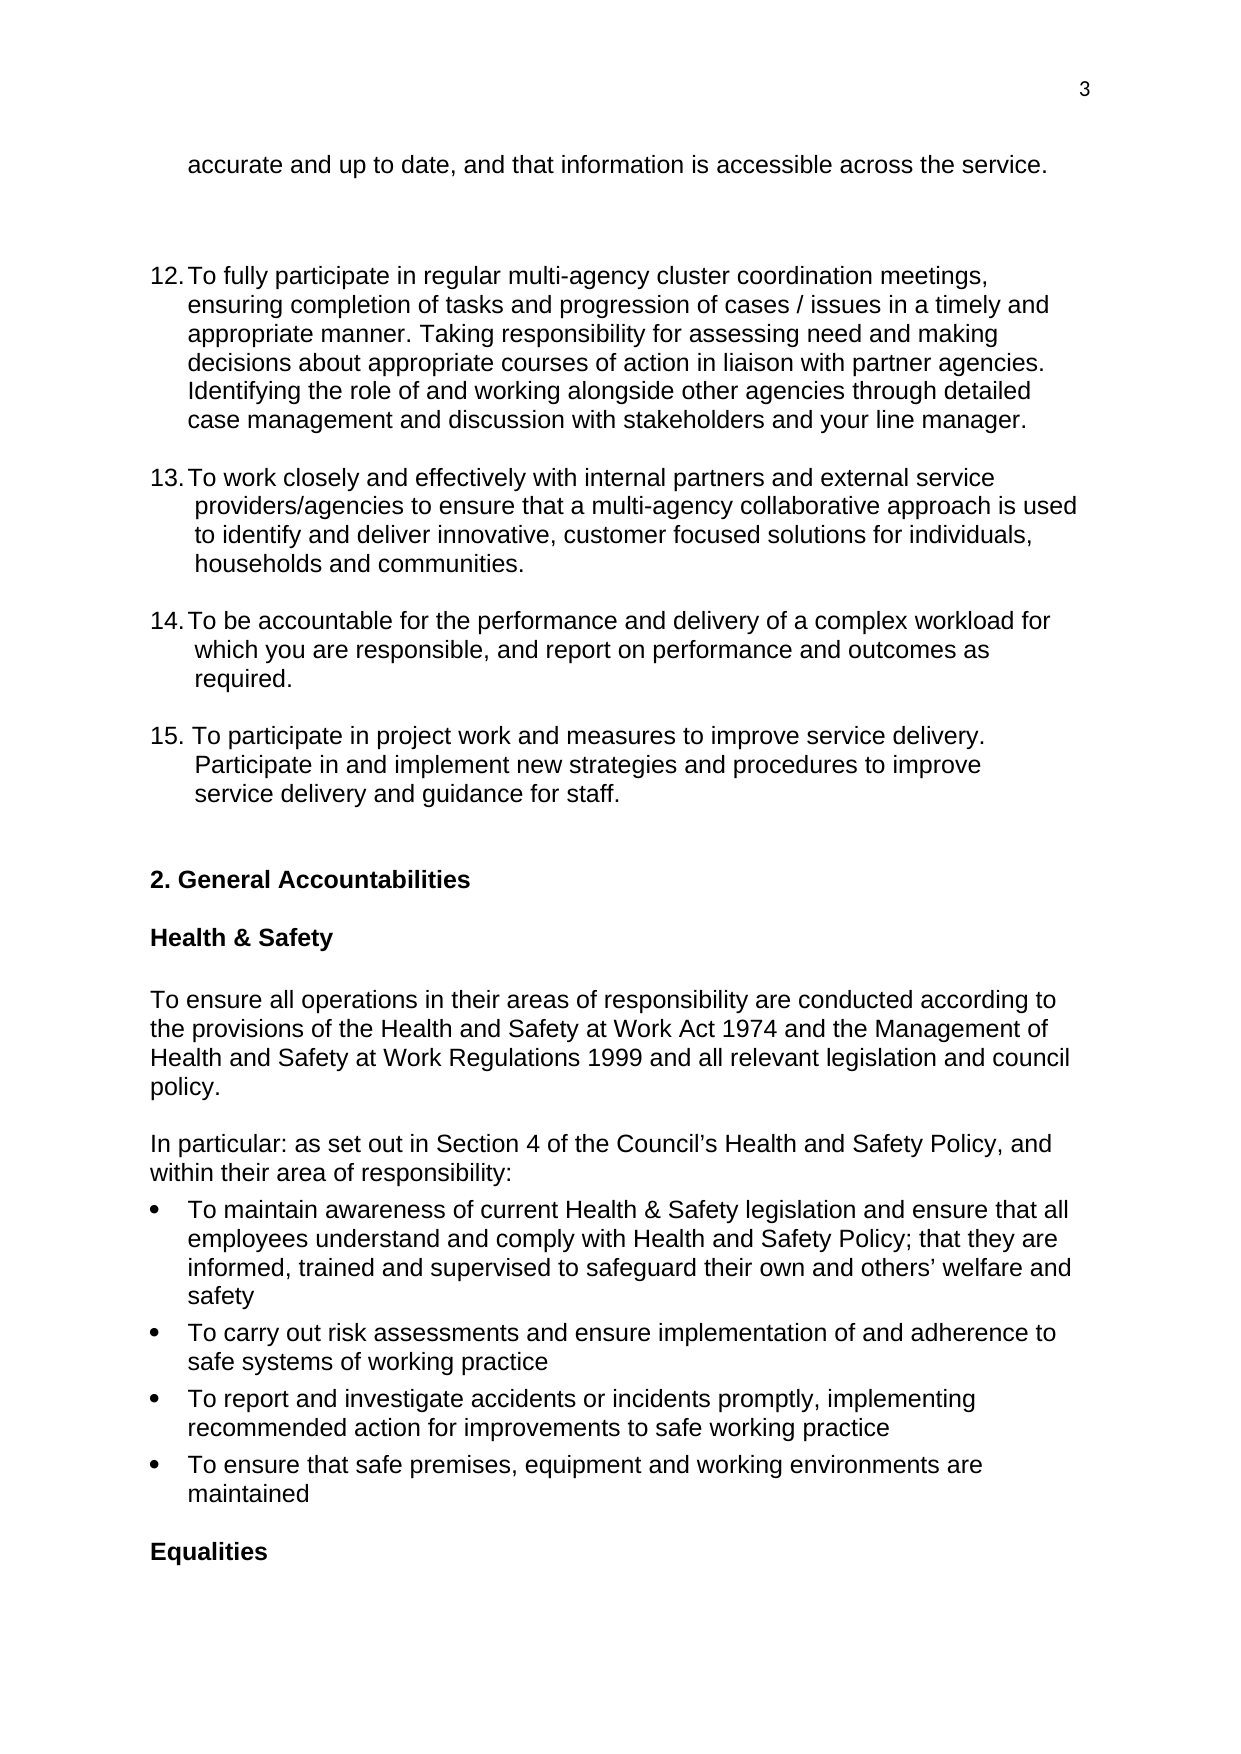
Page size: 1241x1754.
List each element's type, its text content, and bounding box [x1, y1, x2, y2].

list To maintain awareness of current Health & Safety legislation and ensure that all employees understand and comply with Health and Safety Policy; that they are informed, trained and supervised to safeguard their own and others’ welfare and safety [150, 1195, 1090, 1310]
list To report and investigate accidents or incidents promptly, implementing recommended action for improvements to safe working practice [150, 1384, 1090, 1442]
text To ensure all operations in their areas of responsibility are conducted according to the provisions of the Health and Safety at Work Act 1974 and the Management of Health and Safety at Work Regulations 1999 and all relevant legislation and council policy. [150, 985, 1090, 1100]
list To ensure that safe premises, equipment and working environments are maintained [150, 1450, 1090, 1508]
text Equalities [150, 1537, 1090, 1565]
list To be accountable for the performance and delivery of a complex workload for which you are responsible, and report on performance and outcomes as required. [150, 606, 1090, 693]
list Health & Safety [150, 923, 1090, 951]
text 15. To participate in project work and measures to improve service delivery. Participate in and implement new strategies and procedures to improve service delivery and guidance for staff. [150, 721, 1090, 808]
text 2. General Accountabilities [150, 865, 1090, 894]
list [150, 150, 1090, 179]
list To carry out risk assessments and ensure implementation of and adherence to safe systems of working practice [150, 1318, 1090, 1376]
list To work closely and effectively with internal partners and external service providers/agencies to ensure that a multi-agency collaborative approach is used to identify and deliver innovative, customer focused solutions for individuals, households and communities. [150, 463, 1090, 578]
list To fully participate in regular multi-agency cluster coordination meetings, ensuring completion of tasks and progression of cases / issues in a timely and appropriate manner. Taking responsibility for assessing need and making decisions about appropriate courses of action in liaison with partner agencies. Identifying the role of and working alongside other agencies through detailed case management and discussion with stakeholders and your line manager. [150, 261, 1090, 434]
text In particular: as set out in Section 4 of the Council’s Health and Safety Policy, and within their area of responsibility: [150, 1129, 1090, 1187]
